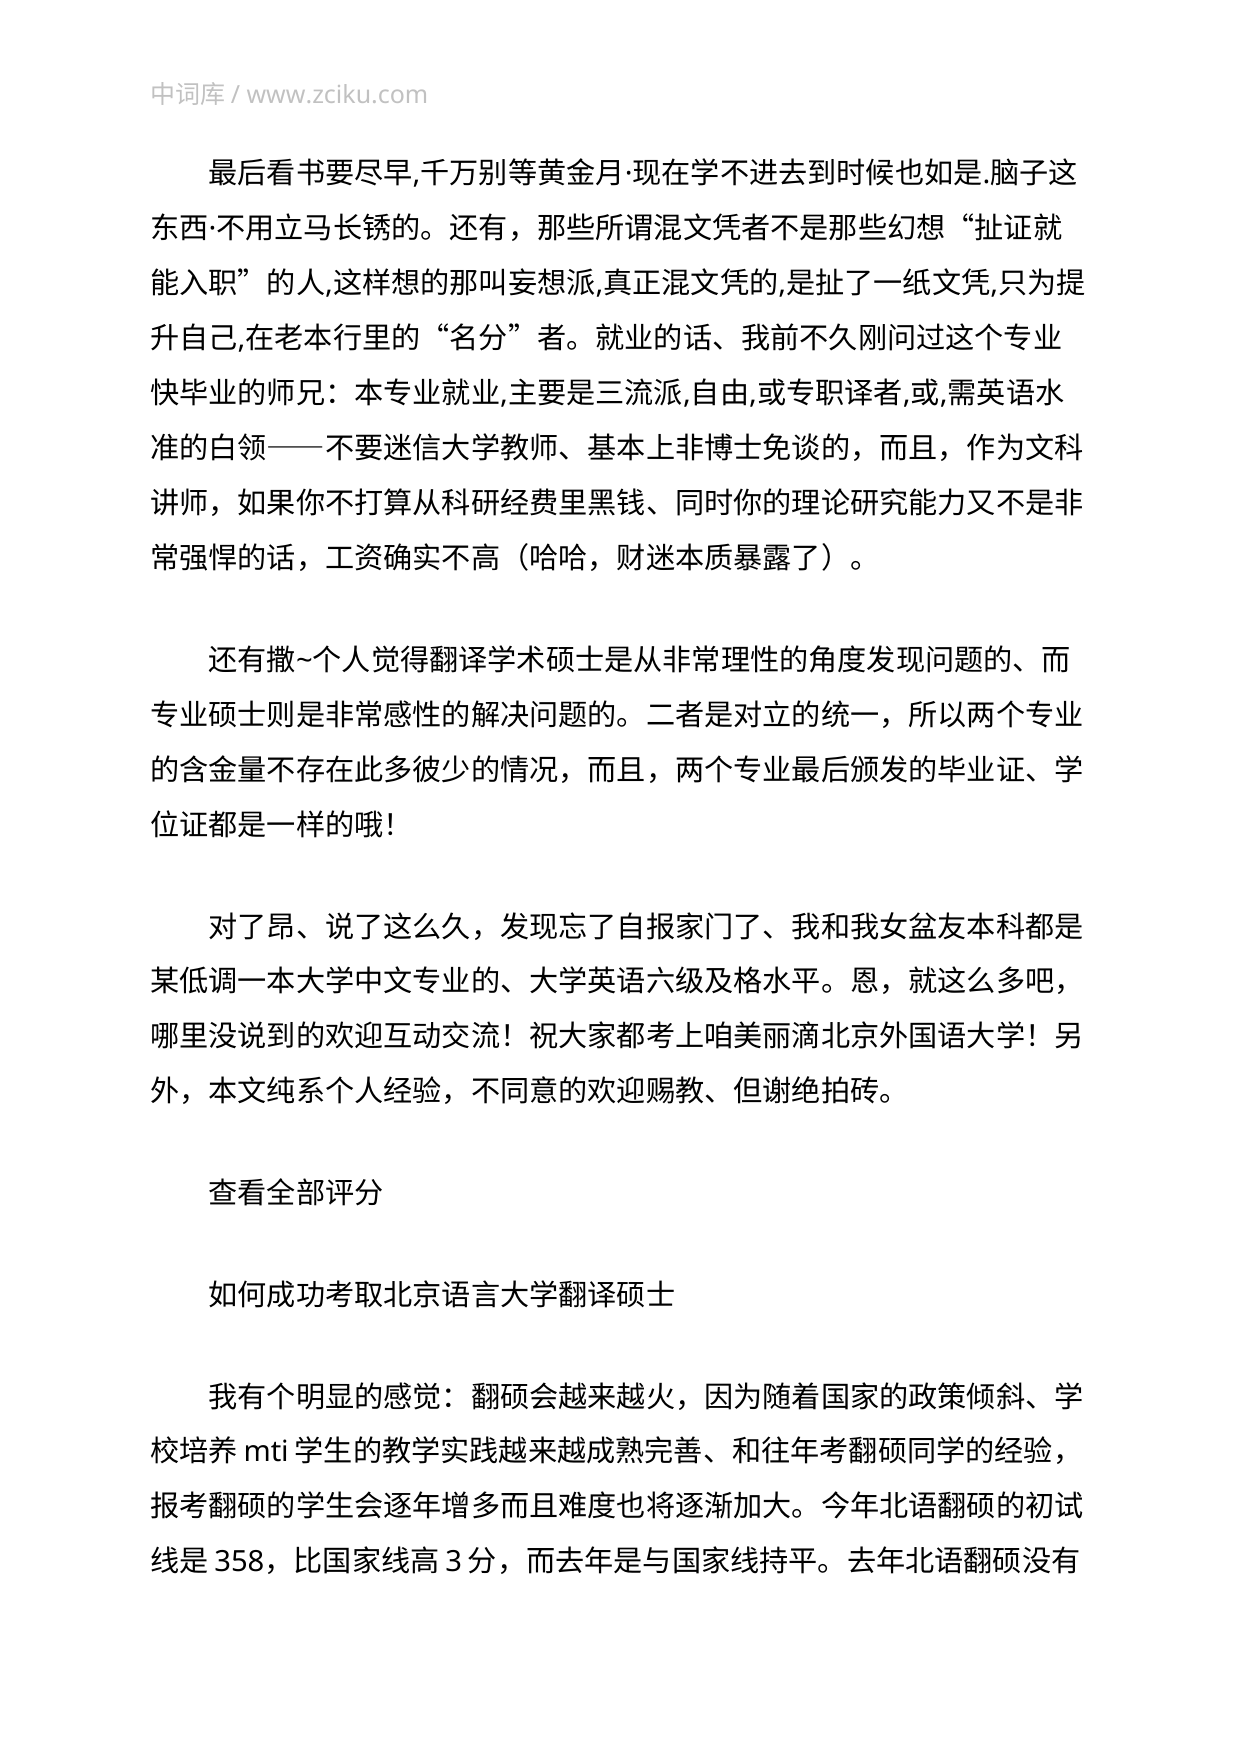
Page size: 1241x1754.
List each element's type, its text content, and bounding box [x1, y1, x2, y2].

text 如何成功考取北京语言大学翻译硕士 [150, 1271, 1090, 1314]
text 对了昂、说了这么久，发现忘了自报家门了、我和我女盆友本科都是某低调一本大学中文专业的、大学英语六级及格水平。恩，就这么多吧，哪里没说到的欢迎互动交流！祝大家都考上咱美丽滴北京外国语大学！另外，本文纯系个人经验，不同意的欢迎赐教、但谢绝拍砖。 [150, 903, 1090, 1110]
text 还有撒~个人觉得翻译学术硕士是从非常理性的角度发现问题的、而专业硕士则是非常感性的解决问题的。二者是对立的统一，所以两个专业的含金量不存在此多彼少的情况，而且，两个专业最后颁发的毕业证、学位证都是一样的哦！ [150, 637, 1090, 844]
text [150, 1373, 1090, 1580]
text 查看全部评分 [150, 1169, 1090, 1212]
text 最后看书要尽早,千万别等黄金月·现在学不进去到时候也如是.脑子这东西·不用立马长锈的。还有，那些所谓混文凭者不是那些幻想“扯证就能入职”的人,这样想的那叫妄想派,真正混文凭的,是扯了一纸文凭,只为提升自己,在老本行里的“名分”者。就业的话、我前不久刚问过这个专业快毕业的师兄：本专业就业,主要是三流派,自由,或专职译者,或,需英语水准的白领——不要迷信大学教师、基本上非博士免谈的，而且，作为文科讲师，如果你不打算从科研经费里黑钱、同时你的理论研究能力又不是非常强悍的话，工资确实不高（哈哈，财迷本质暴露了）。 [150, 150, 1090, 577]
